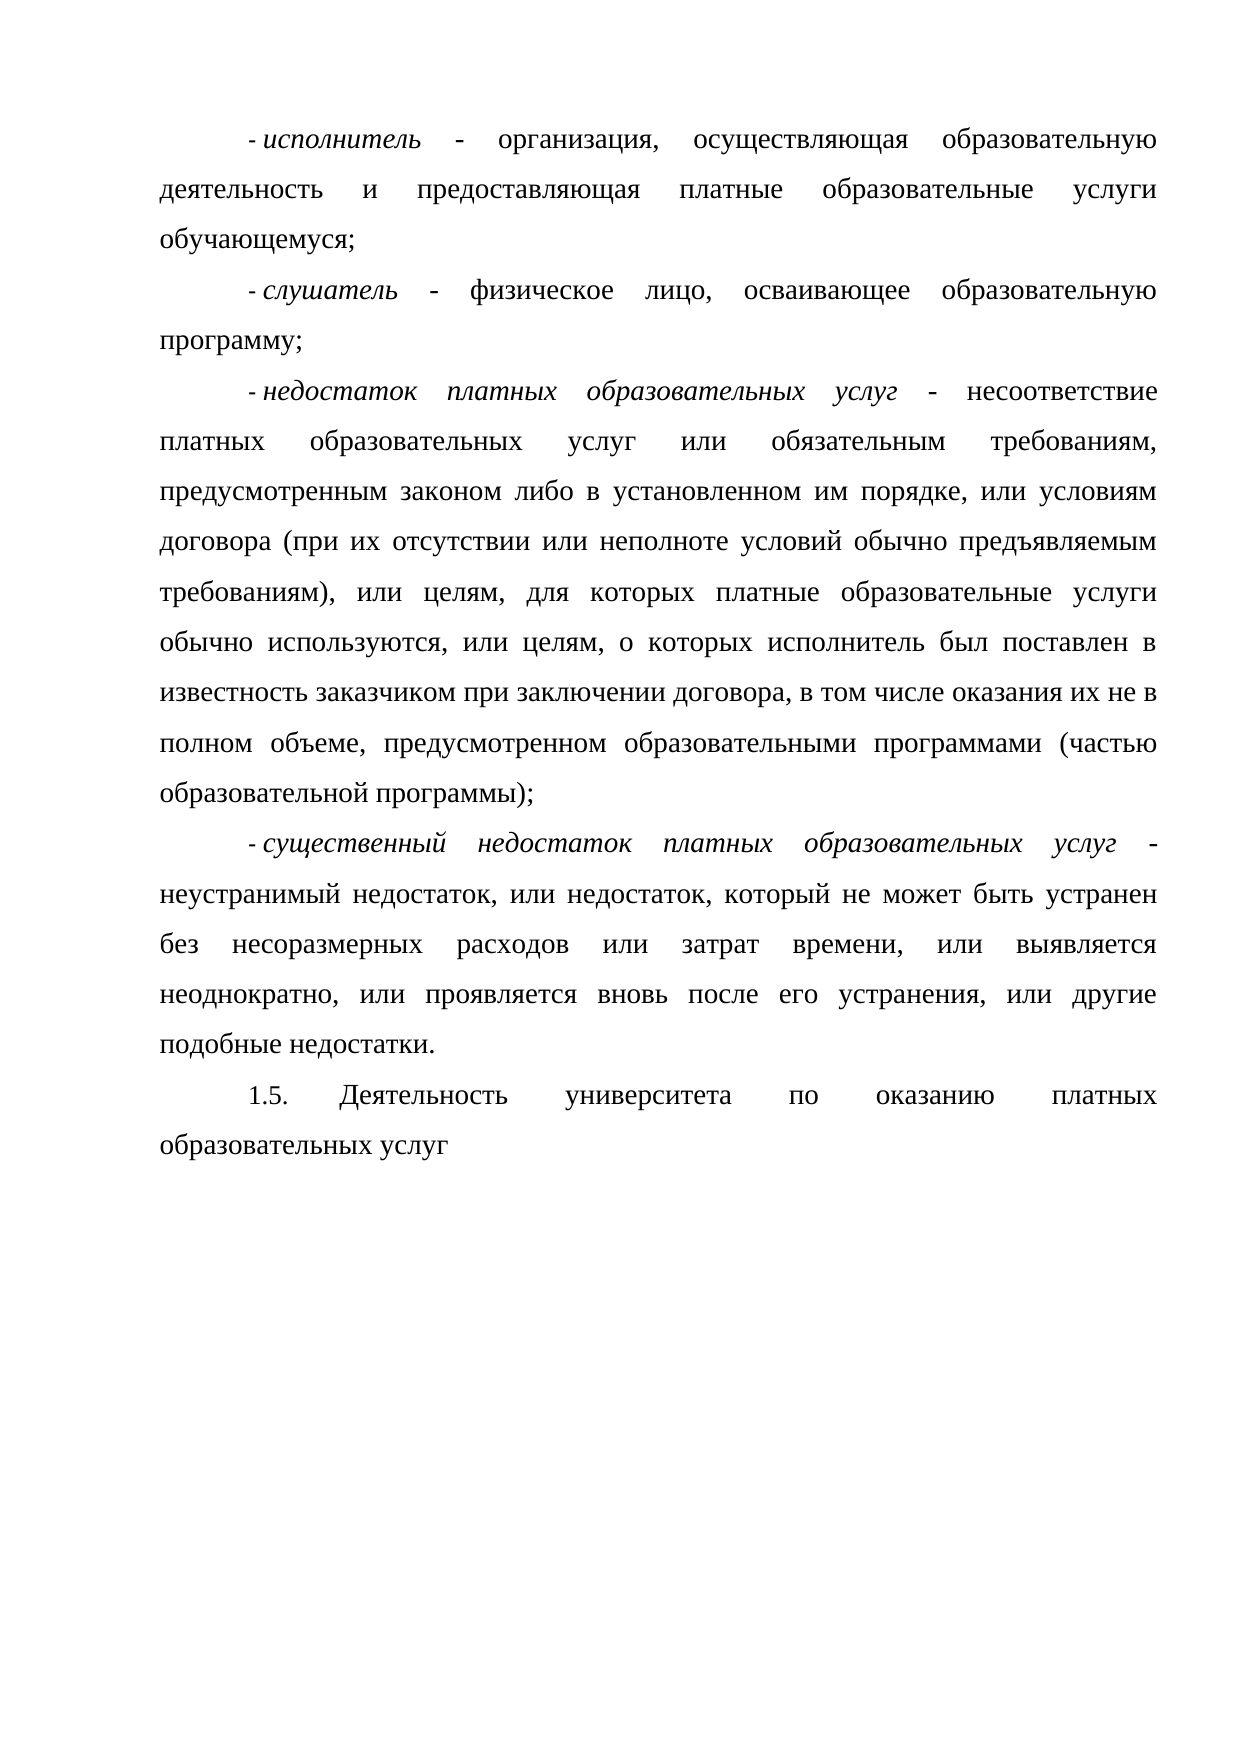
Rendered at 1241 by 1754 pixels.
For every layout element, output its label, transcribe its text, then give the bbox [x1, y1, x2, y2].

list исполнитель - организация, осуществляющая образовательную деятельность и предоставляющая платные образовательные услуги обучающемуся; [159, 121, 1158, 255]
list слушатель - физическое лицо, осваивающее образовательную программу; [159, 272, 1158, 356]
list недостаток платных образовательных услуг - несоответствие платных образовательных услуг или обязательным требованиям, предусмотренным законом либо в установленном им порядке, или условиям договора (при их отсутствии или неполноте условий обычно предъявляемым требованиям), или целям, для которых платные образовательные услуги обычно используются, или целям, о которых исполнитель был поставлен в известность заказчиком при заключении договора, в том числе оказания их не в полном объеме, предусмотренном образовательными программами (частью образовательной программы); [159, 373, 1158, 809]
list существенный недостаток платных образовательных услуг - неустранимый недостаток, или недостаток, который не может быть устранен без несоразмерных расходов или затрат времени, или выявляется неоднократно, или проявляется вновь после его устранения, или другие подобные недостатки. [159, 825, 1158, 1060]
list Деятельность университета по оказанию платных образовательных услуг [159, 1077, 1158, 1161]
